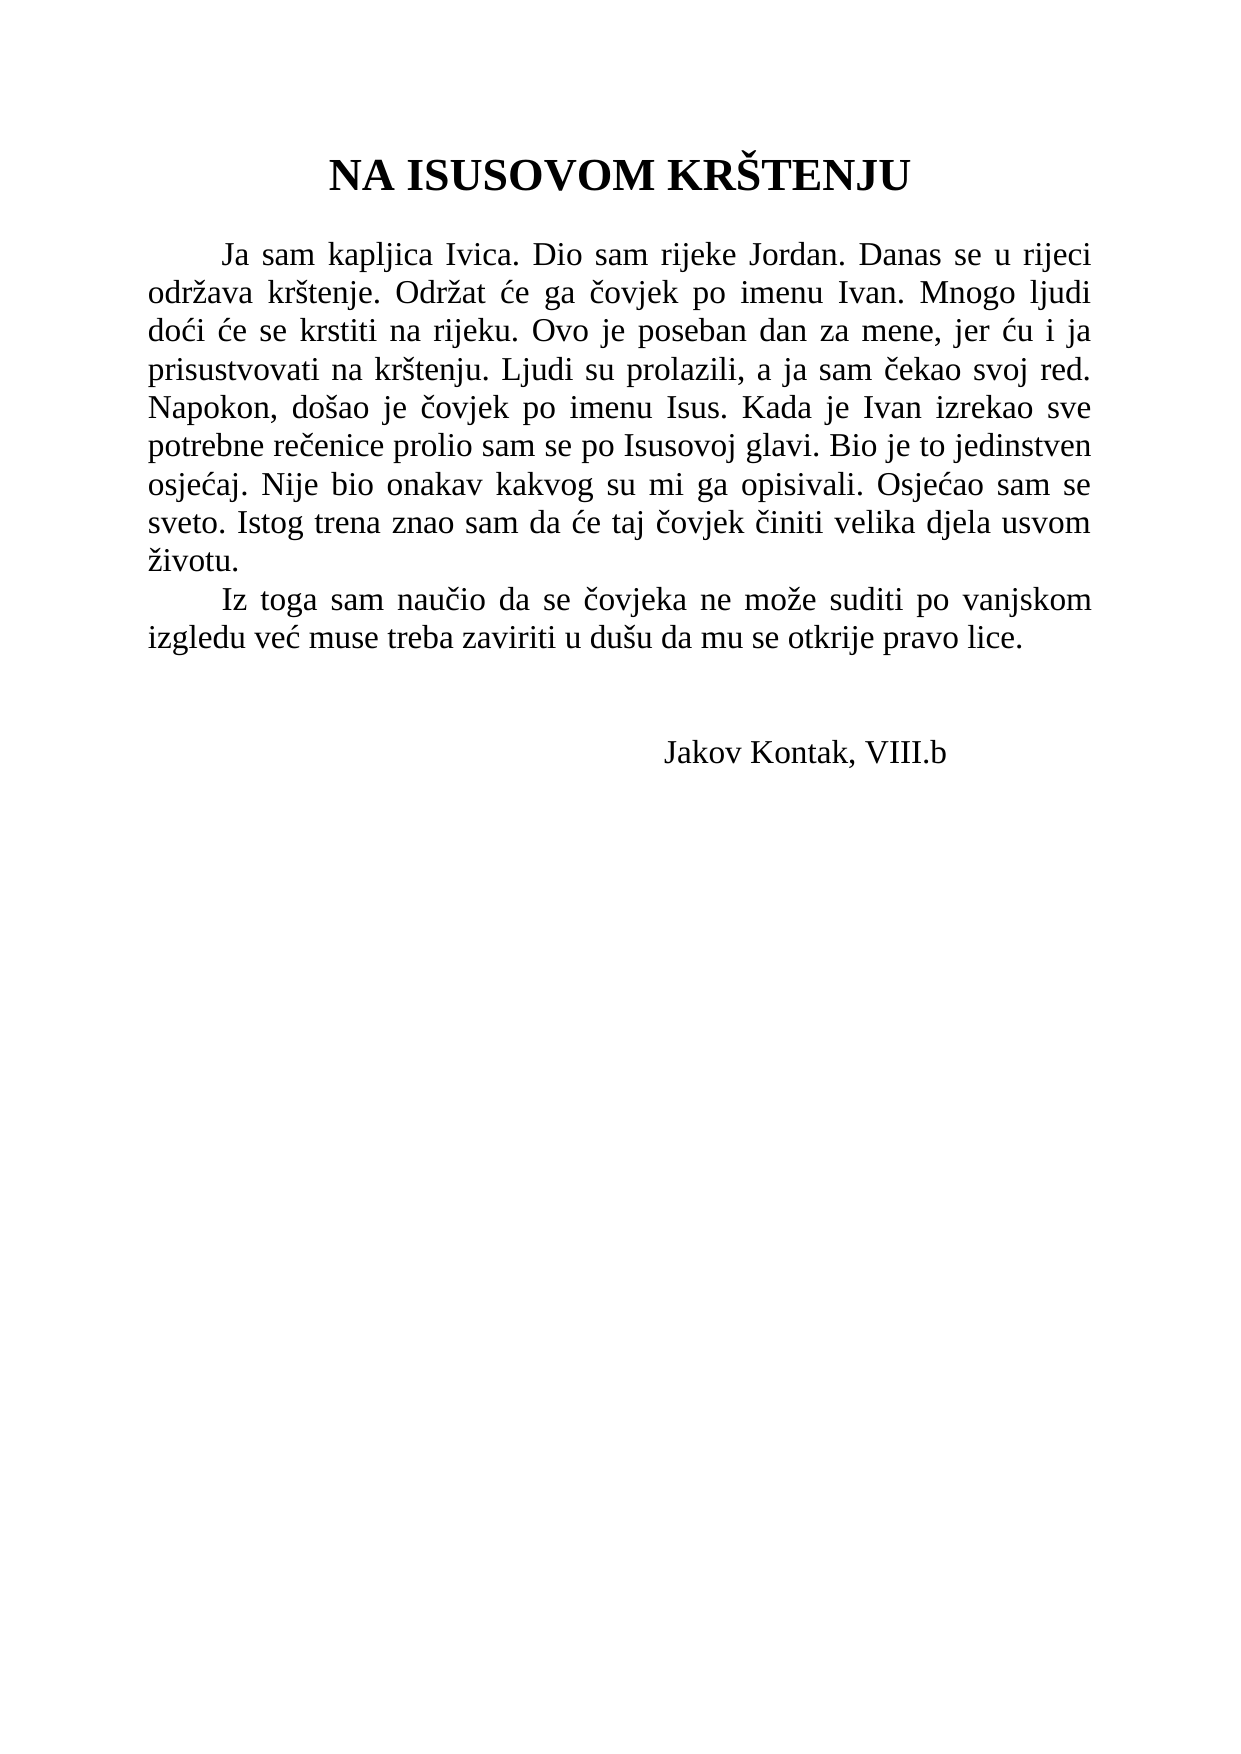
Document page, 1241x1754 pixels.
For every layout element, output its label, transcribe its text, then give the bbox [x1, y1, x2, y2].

text Jakov Kontak, VIII.b [148, 732, 1093, 771]
text NA ISUSOVOM KRŠTENJU [148, 148, 1093, 200]
text Iz toga sam naučio da se čovjeka ne može suditi po vanjskom izgledu već muse treba zaviriti u dušu da mu se otkrije pravo lice. [148, 579, 1093, 656]
text Ja sam kapljica Ivica. Dio sam rijeke Jordan. Danas se u rijeci održava krštenje. Održat će ga čovjek po imenu Ivan. Mnogo ljudi doći će se krstiti na rijeku. Ovo je poseban dan za mene, jer ću i ja prisustvovati na krštenju. Ljudi su prolazili, a ja sam čekao svoj red. Napokon, došao je čovjek po imenu Isus. Kada je Ivan izrekao sve potrebne rečenice prolio sam se po Isusovoj glavi. Bio je to jedinstven osjećaj. Nije bio onakav kakvog su mi ga opisivali. Osjećao sam se sveto. Istog trena znao sam da će taj čovjek činiti velika djela usvom životu. [148, 234, 1093, 579]
